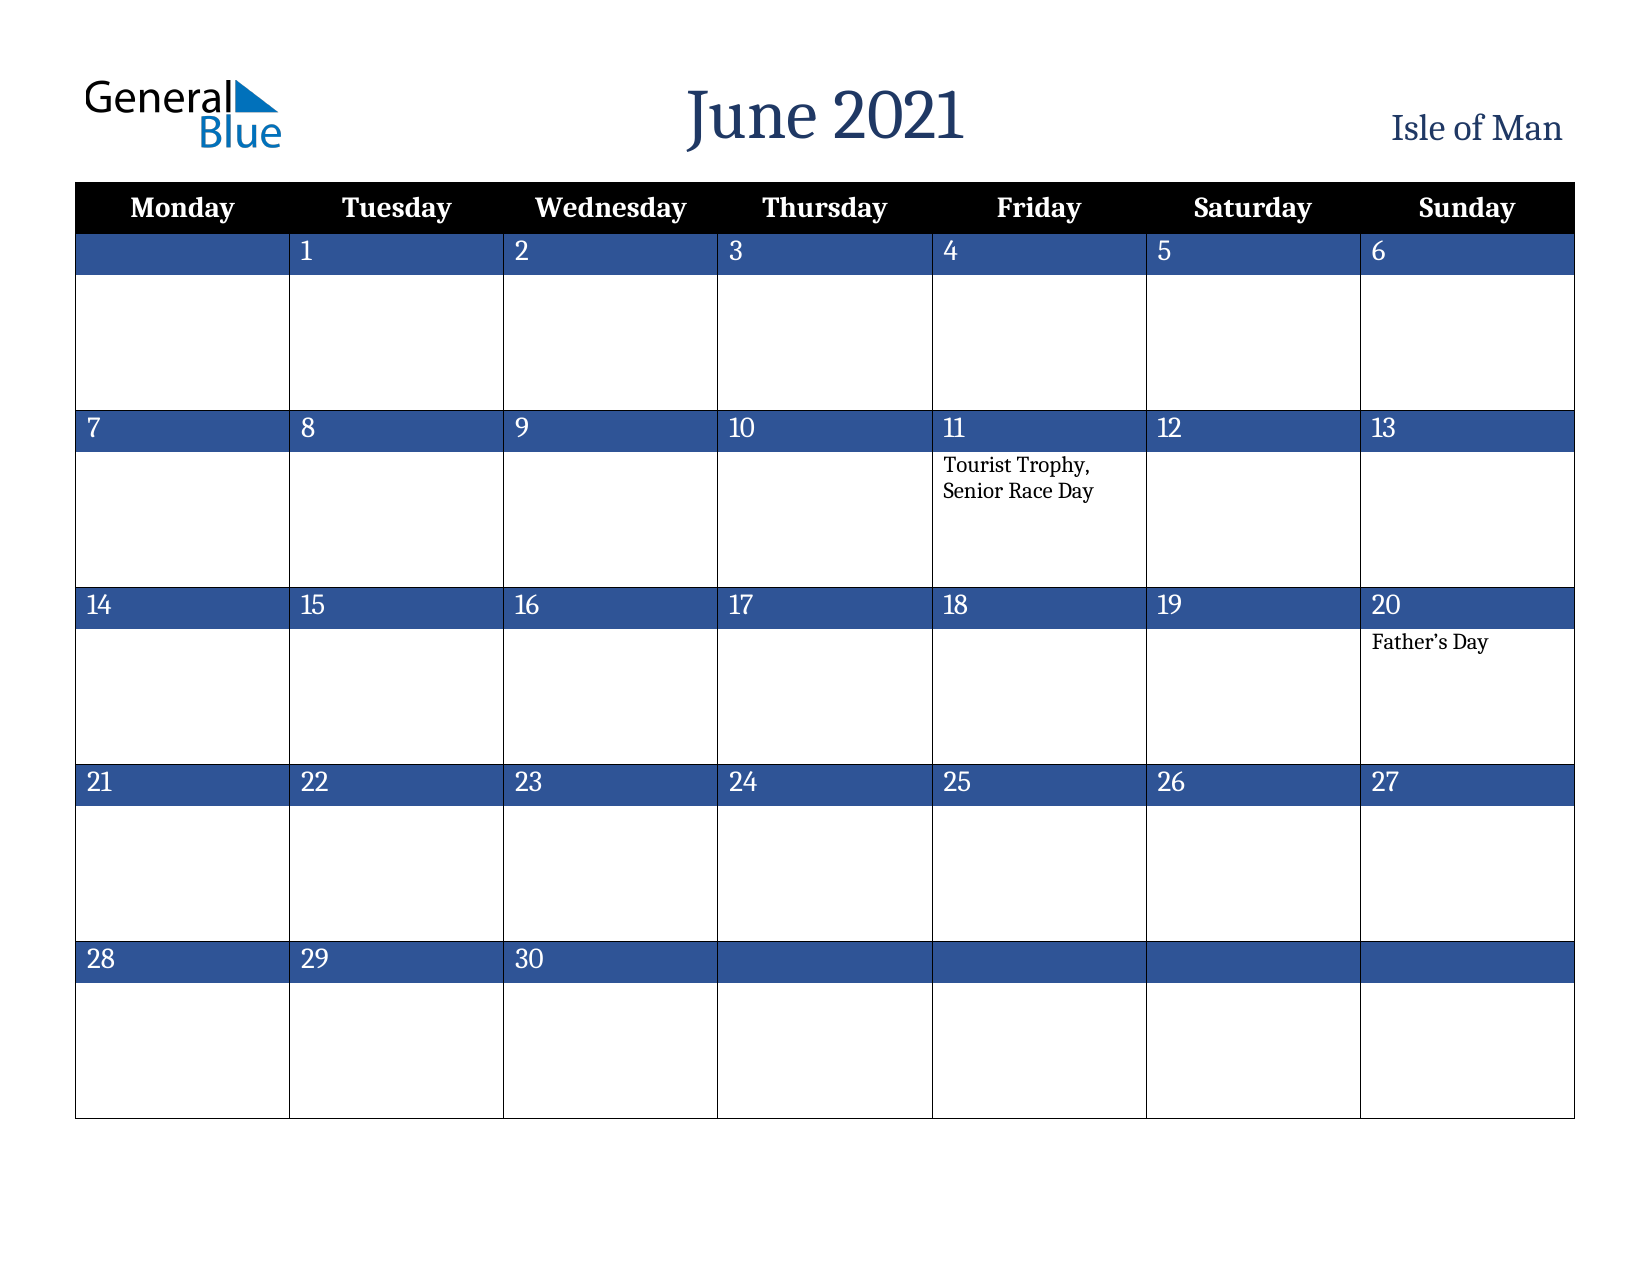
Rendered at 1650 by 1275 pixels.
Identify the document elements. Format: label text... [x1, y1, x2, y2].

table_cell [504, 629, 717, 764]
table_cell 8 [290, 411, 503, 452]
table_cell 3 [718, 234, 932, 275]
table_cell 2 [504, 234, 717, 275]
table_cell [76, 983, 289, 1118]
table_cell [504, 806, 717, 941]
table_cell 23 [504, 765, 717, 806]
table_cell 16 [504, 588, 717, 629]
table_cell Tourist Trophy, Senior Race Day [933, 452, 1146, 587]
table_cell 25 [933, 765, 1146, 806]
table_cell [933, 275, 1146, 410]
table_cell [718, 983, 932, 1118]
table_cell [504, 983, 717, 1118]
table_cell 30 [504, 942, 717, 983]
table_cell [1361, 942, 1574, 983]
table_cell 6 [1361, 234, 1574, 275]
table_cell 26 [1147, 765, 1360, 806]
table_cell Tuesday [290, 183, 503, 233]
table_cell 20 [1361, 588, 1574, 629]
table_cell [1147, 806, 1360, 941]
table_cell 5 [1147, 234, 1360, 275]
table_cell [76, 452, 289, 587]
table_cell [76, 275, 289, 410]
table_cell [933, 983, 1146, 1118]
table_cell Wednesday [504, 183, 717, 233]
table_header Isle of Man [1146, 75, 1574, 182]
table_cell Father’s Day [1361, 629, 1574, 764]
table_cell [504, 452, 717, 587]
table_cell 27 [1361, 765, 1574, 806]
table_cell [933, 942, 1146, 983]
table_cell Monday [76, 183, 289, 233]
table_cell 9 [504, 411, 717, 452]
table_cell Saturday [1147, 183, 1360, 233]
table_cell [290, 629, 503, 764]
table_cell [290, 806, 503, 941]
table_cell [1147, 983, 1360, 1118]
table_cell 17 [718, 588, 932, 629]
table_cell [290, 452, 503, 587]
table_cell [290, 983, 503, 1118]
table_cell 28 [76, 942, 289, 983]
table_cell [76, 629, 289, 764]
table_cell [76, 806, 289, 941]
table_cell 11 [933, 411, 1146, 452]
table_cell 14 [76, 588, 289, 629]
table_cell 29 [290, 942, 503, 983]
table_header June 2021 [504, 75, 1146, 182]
table_cell 7 [76, 411, 289, 452]
table_cell 4 [933, 234, 1146, 275]
table_cell [718, 452, 932, 587]
table_cell Sunday [1361, 183, 1574, 233]
table_cell [504, 275, 717, 410]
table_cell [718, 629, 932, 764]
table_cell 12 [1147, 411, 1360, 452]
table_header [76, 75, 503, 182]
table_cell [933, 806, 1146, 941]
table_cell [1147, 452, 1360, 587]
table_cell [718, 275, 932, 410]
table_cell 24 [718, 765, 932, 806]
table_cell [1147, 275, 1360, 410]
table_cell 13 [1361, 411, 1574, 452]
table_cell [718, 942, 932, 983]
table_cell [1361, 275, 1574, 410]
table_cell 19 [1147, 588, 1360, 629]
table_cell 22 [290, 765, 503, 806]
table_cell [718, 806, 932, 941]
table_cell Friday [933, 183, 1146, 233]
table_cell [1361, 983, 1574, 1118]
table_cell 15 [290, 588, 503, 629]
table_cell 1 [290, 234, 503, 275]
table_cell [1361, 806, 1574, 941]
table_cell 18 [933, 588, 1146, 629]
table_cell 21 [76, 765, 289, 806]
table_cell [1147, 942, 1360, 983]
table_cell Thursday [718, 183, 932, 233]
table_cell [1361, 452, 1574, 587]
table_cell [290, 275, 503, 410]
picture [86, 80, 281, 148]
table_cell [76, 234, 289, 275]
table_cell [1147, 629, 1360, 764]
table_cell 10 [718, 411, 932, 452]
table_cell [933, 629, 1146, 764]
